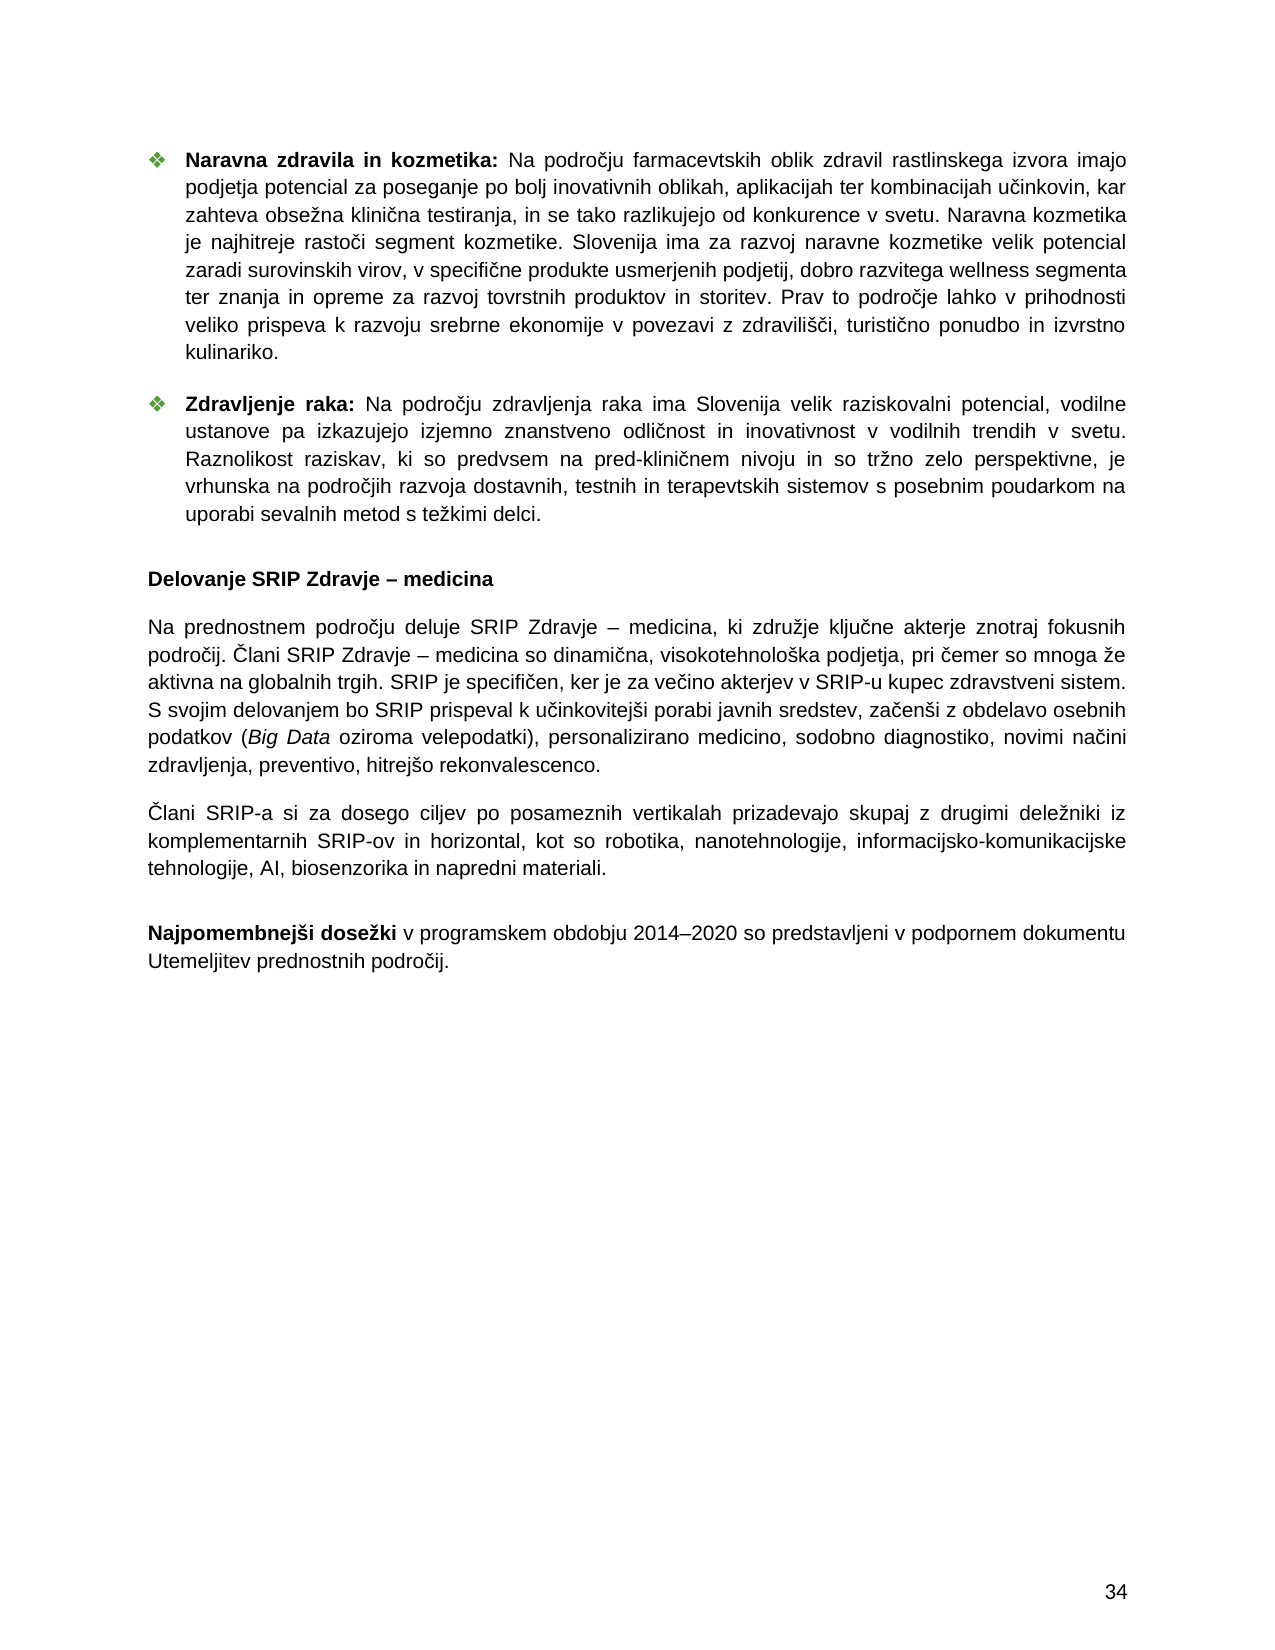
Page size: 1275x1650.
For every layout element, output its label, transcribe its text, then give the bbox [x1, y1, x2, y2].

list Naravna zdravila in kozmetika: Na področju farmacevtskih oblik zdravil rastlinskega izvora imajo podjetja potencial za poseganje po bolj inovativnih oblikah, aplikacijah ter kombinacijah učinkovin, kar zahteva obsežna klinična testiranja, in se tako razlikujejo od konkurence v svetu. Naravna kozmetika je najhitreje rastoči segment kozmetike. Slovenija ima za razvoj naravne kozmetike velik potencial zaradi surovinskih virov, v specifične produkte usmerjenih podjetij, dobro razvitega wellness segmenta ter znanja in opreme za razvoj tovrstnih produktov in storitev. Prav to področje lahko v prihodnosti veliko prispeva k razvoju srebrne ekonomije v povezavi z zdravilišči, turistično ponudbo in izvrstno kulinariko. [148, 148, 1127, 364]
text Najpomembnejši dosežki v programskem obdobju 2014–2020 so predstavljeni v podpornem dokumentu Utemeljitev prednostnih področij. [148, 921, 1127, 972]
text Na prednostnem področju deluje SRIP Zdravje – medicina, ki združje ključne akterje znotraj fokusnih področij. Člani SRIP Zdravje – medicina so dinamična, visokotehnološka podjetja, pri čemer so mnoga že aktivna na globalnih trgih. SRIP je specifičen, ker je za večino akterjev v SRIP-u kupec zdravstveni sistem. S svojim delovanjem bo SRIP prispeval k učinkovitejši porabi javnih sredstev, začenši z obdelavo osebnih podatkov (Big Data oziroma velepodatki), personalizirano medicino, sodobno diagnostiko, novimi načini zdravljenja, preventivo, hitrejšo rekonvalescenco. [148, 615, 1127, 777]
list Zdravljenje raka: Na področju zdravljenja raka ima Slovenija velik raziskovalni potencial, vodilne ustanove pa izkazujejo izjemno znanstveno odličnost in inovativnost v vodilnih trendih v svetu. Raznolikost raziskav, ki so predvsem na pred-kliničnem nivoju in so tržno zelo perspektivne, je vrhunska na področjih razvoja dostavnih, testnih in terapevtskih sistemov s posebnim poudarkom na uporabi sevalnih metod s težkimi delci. [148, 392, 1127, 526]
text Člani SRIP-a si za dosego ciljev po posameznih vertikalah prizadevajo skupaj z drugimi deležniki iz komplementarnih SRIP-ov in horizontal, kot so robotika, nanotehnologije, informacijsko-komunikacijske tehnologije, AI, biosenzorika in napredni materiali. [148, 801, 1127, 880]
text Delovanje SRIP Zdravje – medicina [148, 567, 1127, 591]
